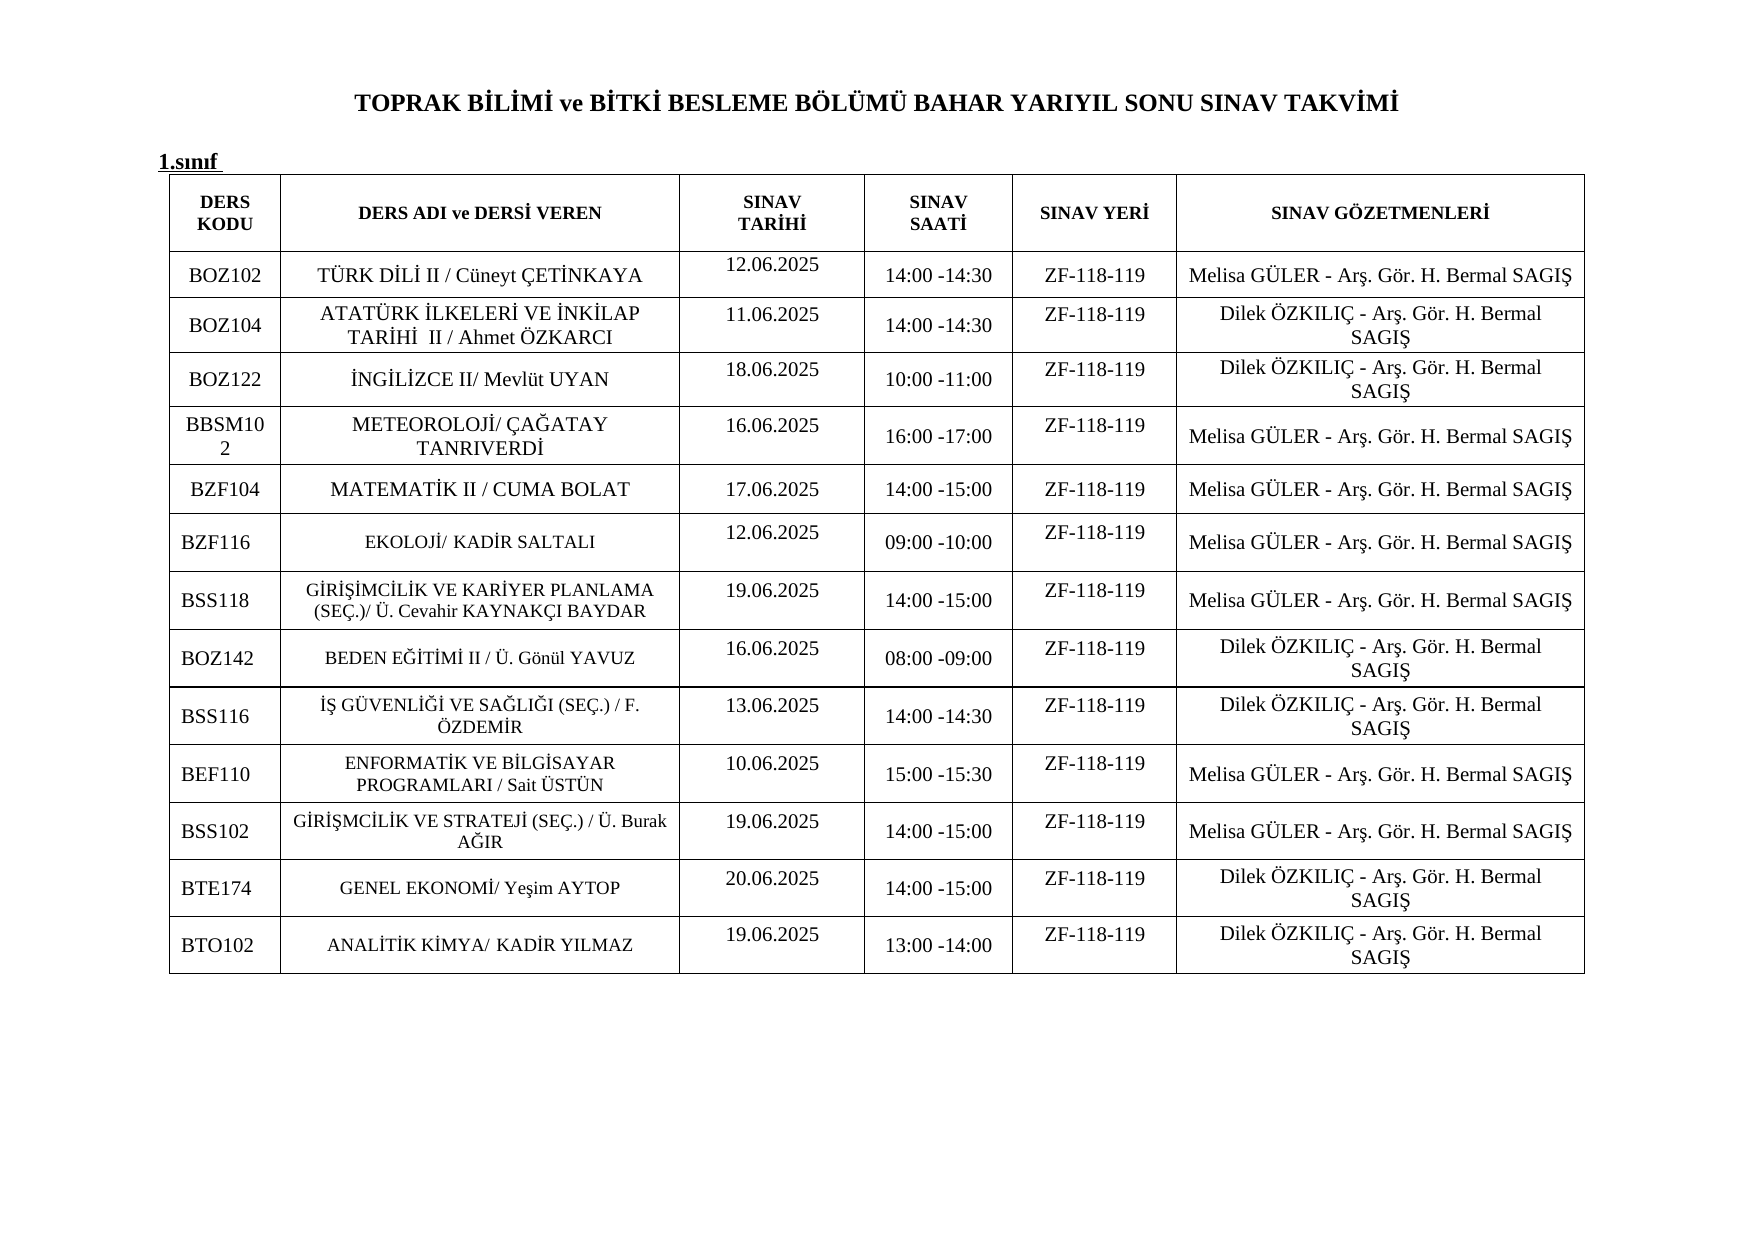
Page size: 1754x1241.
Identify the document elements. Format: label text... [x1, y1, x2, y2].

table_cell 16.06.2025 [680, 407, 864, 464]
table_cell 14:00 -14:30 [865, 688, 1012, 744]
table_cell Dilek ÖZKILIÇ - Arş. Gör. H. Bermal SAGIŞ [1177, 688, 1584, 744]
table_cell BBSM102 [170, 407, 280, 464]
table_cell ENFORMATİK VE BİLGİSAYAR PROGRAMLARI / Sait ÜSTÜN [281, 745, 679, 802]
table_cell MATEMATİK II / CUMA BOLAT [281, 465, 679, 513]
table_cell Dilek ÖZKILIÇ - Arş. Gör. H. Bermal SAGIŞ [1177, 860, 1584, 916]
table_cell 09:00 -10:00 [865, 514, 1012, 571]
table_cell BTO102 [170, 917, 280, 973]
table_cell ZF-118-119 [1013, 917, 1176, 973]
table_cell ZF-118-119 [1013, 407, 1176, 464]
table_header SINAV SAATİ [865, 175, 1012, 251]
table_cell BTE174 [170, 860, 280, 916]
table_cell BSS102 [170, 803, 280, 859]
table_cell 14:00 -15:00 [865, 860, 1012, 916]
table_cell ZF-118-119 [1013, 803, 1176, 859]
table_cell İŞ GÜVENLİĞİ VE SAĞLIĞI (SEÇ.) / F. ÖZDEMİR [281, 688, 679, 744]
table_cell 20.06.2025 [680, 860, 864, 916]
table_cell ZF-118-119 [1013, 572, 1176, 628]
table_cell GİRİŞİMCİLİK VE KARİYER PLANLAMA (SEÇ.)/ Ü. Cevahir KAYNAKÇI BAYDAR [281, 572, 679, 628]
table_header SINAV GÖZETMENLERİ [1177, 175, 1584, 251]
table_cell BZF116 [170, 514, 280, 571]
table_cell ATATÜRK İLKELERİ VE İNKİLAP TARİHİ II / Ahmet ÖZKARCI [281, 298, 679, 352]
table_cell 12.06.2025 [680, 514, 864, 571]
table_cell Melisa GÜLER - Arş. Gör. H. Bermal SAGIŞ [1177, 465, 1584, 513]
table_cell Melisa GÜLER - Arş. Gör. H. Bermal SAGIŞ [1177, 407, 1584, 464]
table_cell 13.06.2025 [680, 688, 864, 744]
table_cell ANALİTİK KİMYA/ KADİR YILMAZ [281, 917, 679, 973]
table_cell ZF-118-119 [1013, 630, 1176, 686]
table_header DERS KODU [170, 175, 280, 251]
table_cell GENEL EKONOMİ/ Yeşim AYTOP [281, 860, 679, 916]
table_cell BZF104 [170, 465, 280, 513]
table_cell 13:00 -14:00 [865, 917, 1012, 973]
table_cell BEDEN EĞİTİMİ II / Ü. Gönül YAVUZ [281, 630, 679, 686]
table_cell Dilek ÖZKILIÇ - Arş. Gör. H. Bermal SAGIŞ [1177, 298, 1584, 352]
table_cell 19.06.2025 [680, 572, 864, 628]
table_cell 10.06.2025 [680, 745, 864, 802]
table_cell ZF-118-119 [1013, 252, 1176, 297]
table_header SINAV YERİ [1013, 175, 1176, 251]
table_cell TÜRK DİLİ II / Cüneyt ÇETİNKAYA [281, 252, 679, 297]
table_cell 15:00 -15:30 [865, 745, 1012, 802]
table_cell Melisa GÜLER - Arş. Gör. H. Bermal SAGIŞ [1177, 252, 1584, 297]
table_cell 14:00 -15:00 [865, 465, 1012, 513]
table_cell BOZ104 [170, 298, 280, 352]
table_cell 08:00 -09:00 [865, 630, 1012, 686]
text 1.sınıf [148, 148, 1606, 174]
table_cell 10:00 -11:00 [865, 353, 1012, 406]
table_cell BSS118 [170, 572, 280, 628]
table_cell Melisa GÜLER - Arş. Gör. H. Bermal SAGIŞ [1177, 745, 1584, 802]
table_cell METEOROLOJİ/ ÇAĞATAY TANRIVERDİ [281, 407, 679, 464]
table_cell 14:00 -15:00 [865, 572, 1012, 628]
table_cell GİRİŞMCİLİK VE STRATEJİ (SEÇ.) / Ü. Burak AĞIR [281, 803, 679, 859]
table_cell ZF-118-119 [1013, 298, 1176, 352]
table_cell EKOLOJİ/ KADİR SALTALI [281, 514, 679, 571]
table_cell BOZ122 [170, 353, 280, 406]
table_cell BOZ142 [170, 630, 280, 686]
table_cell ZF-118-119 [1013, 514, 1176, 571]
table_cell 16:00 -17:00 [865, 407, 1012, 464]
table_cell ZF-118-119 [1013, 353, 1176, 406]
table_cell 18.06.2025 [680, 353, 864, 406]
table_cell ZF-118-119 [1013, 860, 1176, 916]
table_cell ZF-118-119 [1013, 745, 1176, 802]
table_cell Dilek ÖZKILIÇ - Arş. Gör. H. Bermal SAGIŞ [1177, 353, 1584, 406]
table_cell ZF-118-119 [1013, 465, 1176, 513]
table_cell 16.06.2025 [680, 630, 864, 686]
table_cell 14:00 -14:30 [865, 298, 1012, 352]
table_cell 12.06.2025 [680, 252, 864, 297]
table_cell BEF110 [170, 745, 280, 802]
table_cell ZF-118-119 [1013, 688, 1176, 744]
table_cell 14:00 -14:30 [865, 252, 1012, 297]
table_cell Dilek ÖZKILIÇ - Arş. Gör. H. Bermal SAGIŞ [1177, 917, 1584, 973]
table_cell 14:00 -15:00 [865, 803, 1012, 859]
table_header DERS ADI ve DERSİ VEREN [281, 175, 679, 251]
table_cell 19.06.2025 [680, 917, 864, 973]
table_cell BSS116 [170, 688, 280, 744]
table_cell BOZ102 [170, 252, 280, 297]
table_cell 11.06.2025 [680, 298, 864, 352]
table_cell Melisa GÜLER - Arş. Gör. H. Bermal SAGIŞ [1177, 514, 1584, 571]
table_header SINAV TARİHİ [680, 175, 864, 251]
table_cell 17.06.2025 [680, 465, 864, 513]
table_cell Melisa GÜLER - Arş. Gör. H. Bermal SAGIŞ [1177, 803, 1584, 859]
table_cell İNGİLİZCE II/ Mevlüt UYAN [281, 353, 679, 406]
table_cell Melisa GÜLER - Arş. Gör. H. Bermal SAGIŞ [1177, 572, 1584, 628]
table_cell Dilek ÖZKILIÇ - Arş. Gör. H. Bermal SAGIŞ [1177, 630, 1584, 686]
table_cell 19.06.2025 [680, 803, 864, 859]
